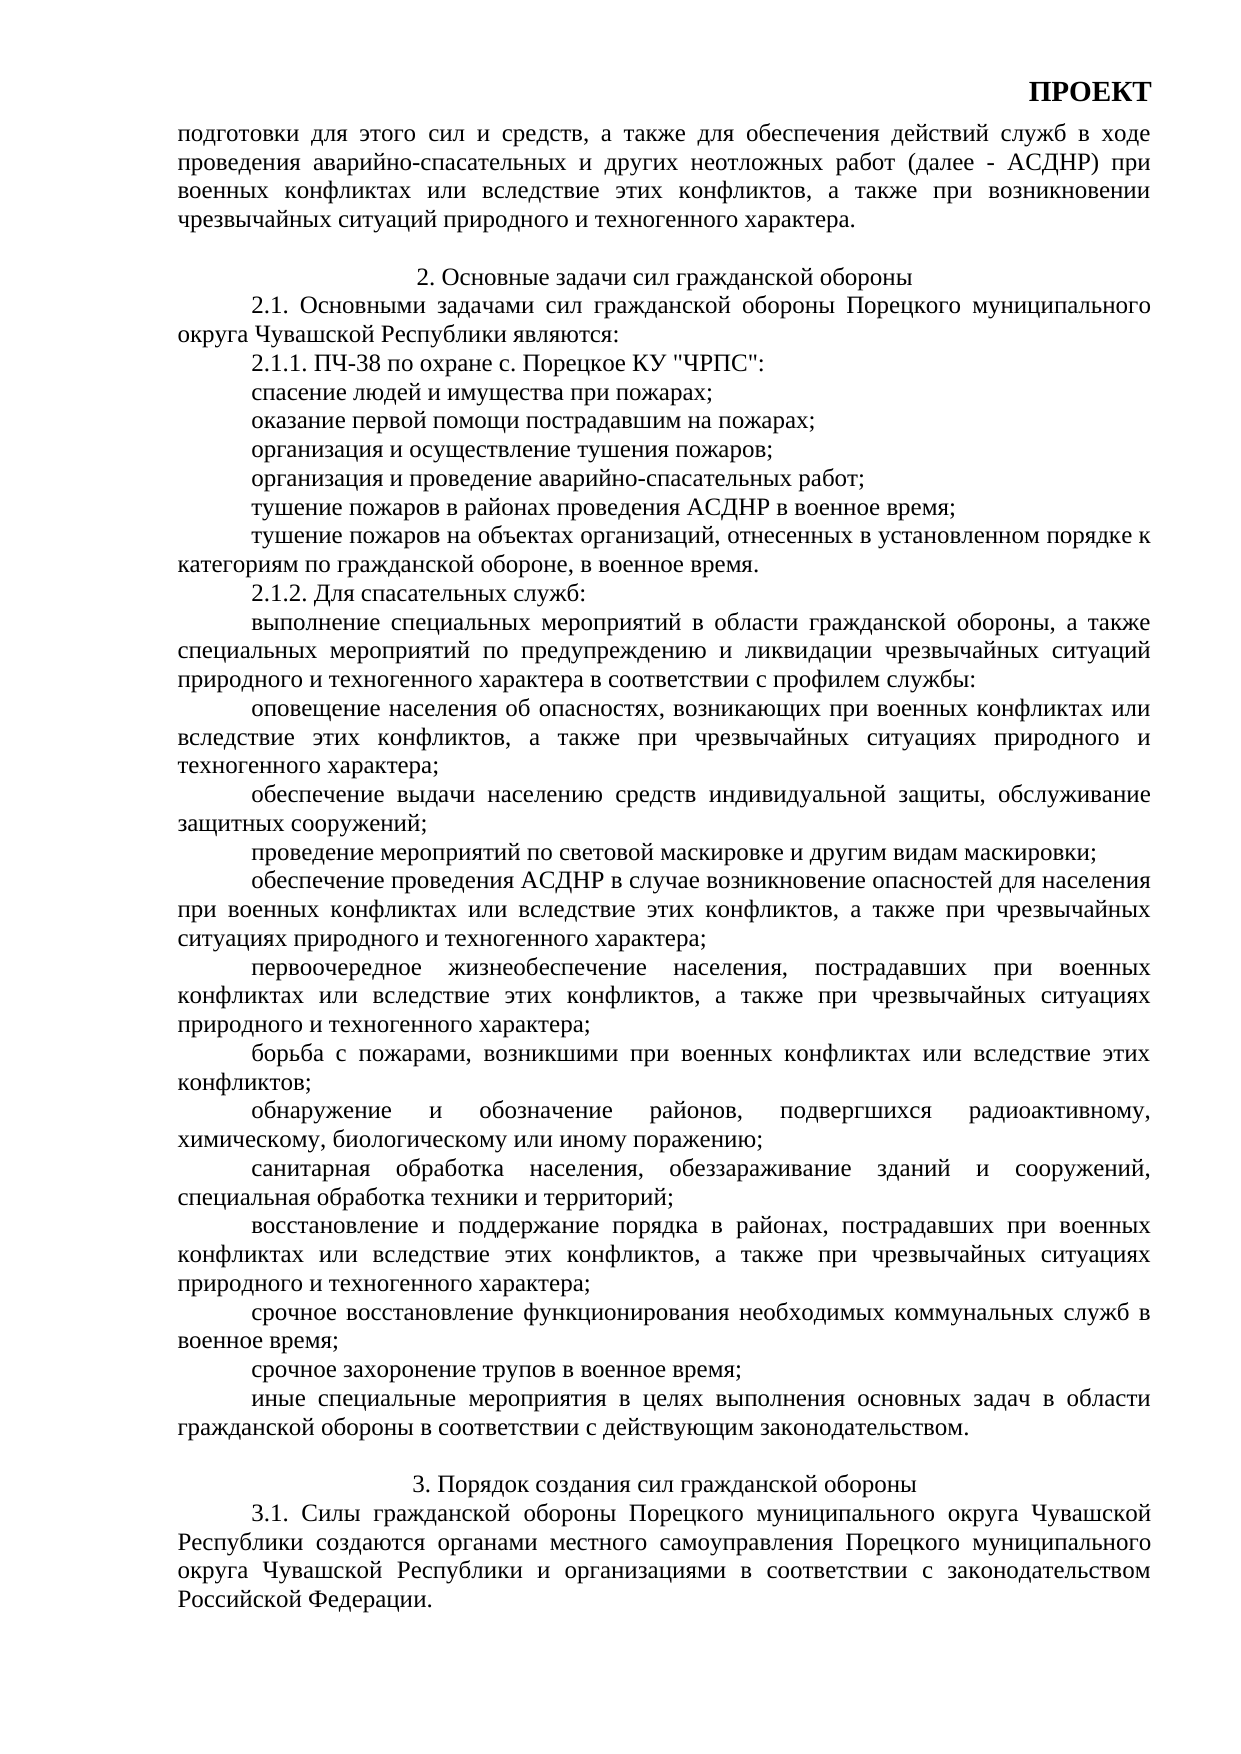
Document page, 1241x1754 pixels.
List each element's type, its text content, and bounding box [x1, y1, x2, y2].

text 3.1. Силы гражданской обороны Порецкого муниципального округа Чувашской Республики создаются органами местного самоуправления Порецкого муниципального округа Чувашской Республики и организациями в соответствии с законодательством Российской Федерации. [177, 1498, 1152, 1613]
text организация и проведение аварийно-спасательных работ; [177, 463, 1152, 492]
text выполнение специальных мероприятий в области гражданской обороны, а также специальных мероприятий по предупреждению и ликвидации чрезвычайных ситуаций природного и техногенного характера в соответствии с профилем службы: [177, 607, 1152, 693]
text оказание первой помощи пострадавшим на пожарах; [177, 406, 1152, 434]
text 3. Порядок создания сил гражданской обороны [177, 1469, 1152, 1498]
text срочное захоронение трупов в военное время; [177, 1354, 1152, 1383]
text организация и осуществление тушения пожаров; [177, 434, 1152, 463]
text 2.1.2. Для спасательных служб: [177, 578, 1152, 607]
text восстановление и поддержание порядка в районах, пострадавших при военных конфликтах или вследствие этих конфликтов, а также при чрезвычайных ситуациях природного и техногенного характера; [177, 1211, 1152, 1297]
text 2. Основные задачи сил гражданской обороны [177, 262, 1152, 291]
text оповещение населения об опасностях, возникающих при военных конфликтах или вследствие этих конфликтов, а также при чрезвычайных ситуациях природного и техногенного характера; [177, 693, 1152, 779]
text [177, 118, 1152, 233]
text тушение пожаров в районах проведения АСДНР в военное время; [177, 492, 1152, 521]
text 2.1.1. ПЧ-38 по охране с. Порецкое КУ "ЧРПС": [177, 348, 1152, 377]
text тушение пожаров на объектах организаций, отнесенных в установленном порядке к категориям по гражданской обороне, в военное время. [177, 521, 1152, 578]
text 2.1. Основными задачами сил гражданской обороны Порецкого муниципального округа Чувашской Республики являются: [177, 291, 1152, 348]
text срочное восстановление функционирования необходимых коммунальных служб в военное время; [177, 1297, 1152, 1354]
text обнаружение и обозначение районов, подвергшихся радиоактивному, химическому, биологическому или иному поражению; [177, 1096, 1152, 1153]
text спасение людей и имущества при пожарах; [177, 377, 1152, 406]
text первоочередное жизнеобеспечение населения, пострадавших при военных конфликтах или вследствие этих конфликтов, а также при чрезвычайных ситуациях природного и техногенного характера; [177, 952, 1152, 1038]
text борьба с пожарами, возникшими при военных конфликтах или вследствие этих конфликтов; [177, 1038, 1152, 1096]
text обеспечение выдачи населению средств индивидуальной защиты, обслуживание защитных сооружений; [177, 779, 1152, 837]
text иные специальные мероприятия в целях выполнения основных задач в области гражданской обороны в соответствии с действующим законодательством. [177, 1383, 1152, 1441]
text проведение мероприятий по световой маскировке и другим видам маскировки; [177, 837, 1152, 866]
text санитарная обработка населения, обеззараживание зданий и сооружений, специальная обработка техники и территорий; [177, 1153, 1152, 1211]
text обеспечение проведения АСДНР в случае возникновение опасностей для населения при военных конфликтах или вследствие этих конфликтов, а также при чрезвычайных ситуациях природного и техногенного характера; [177, 866, 1152, 952]
